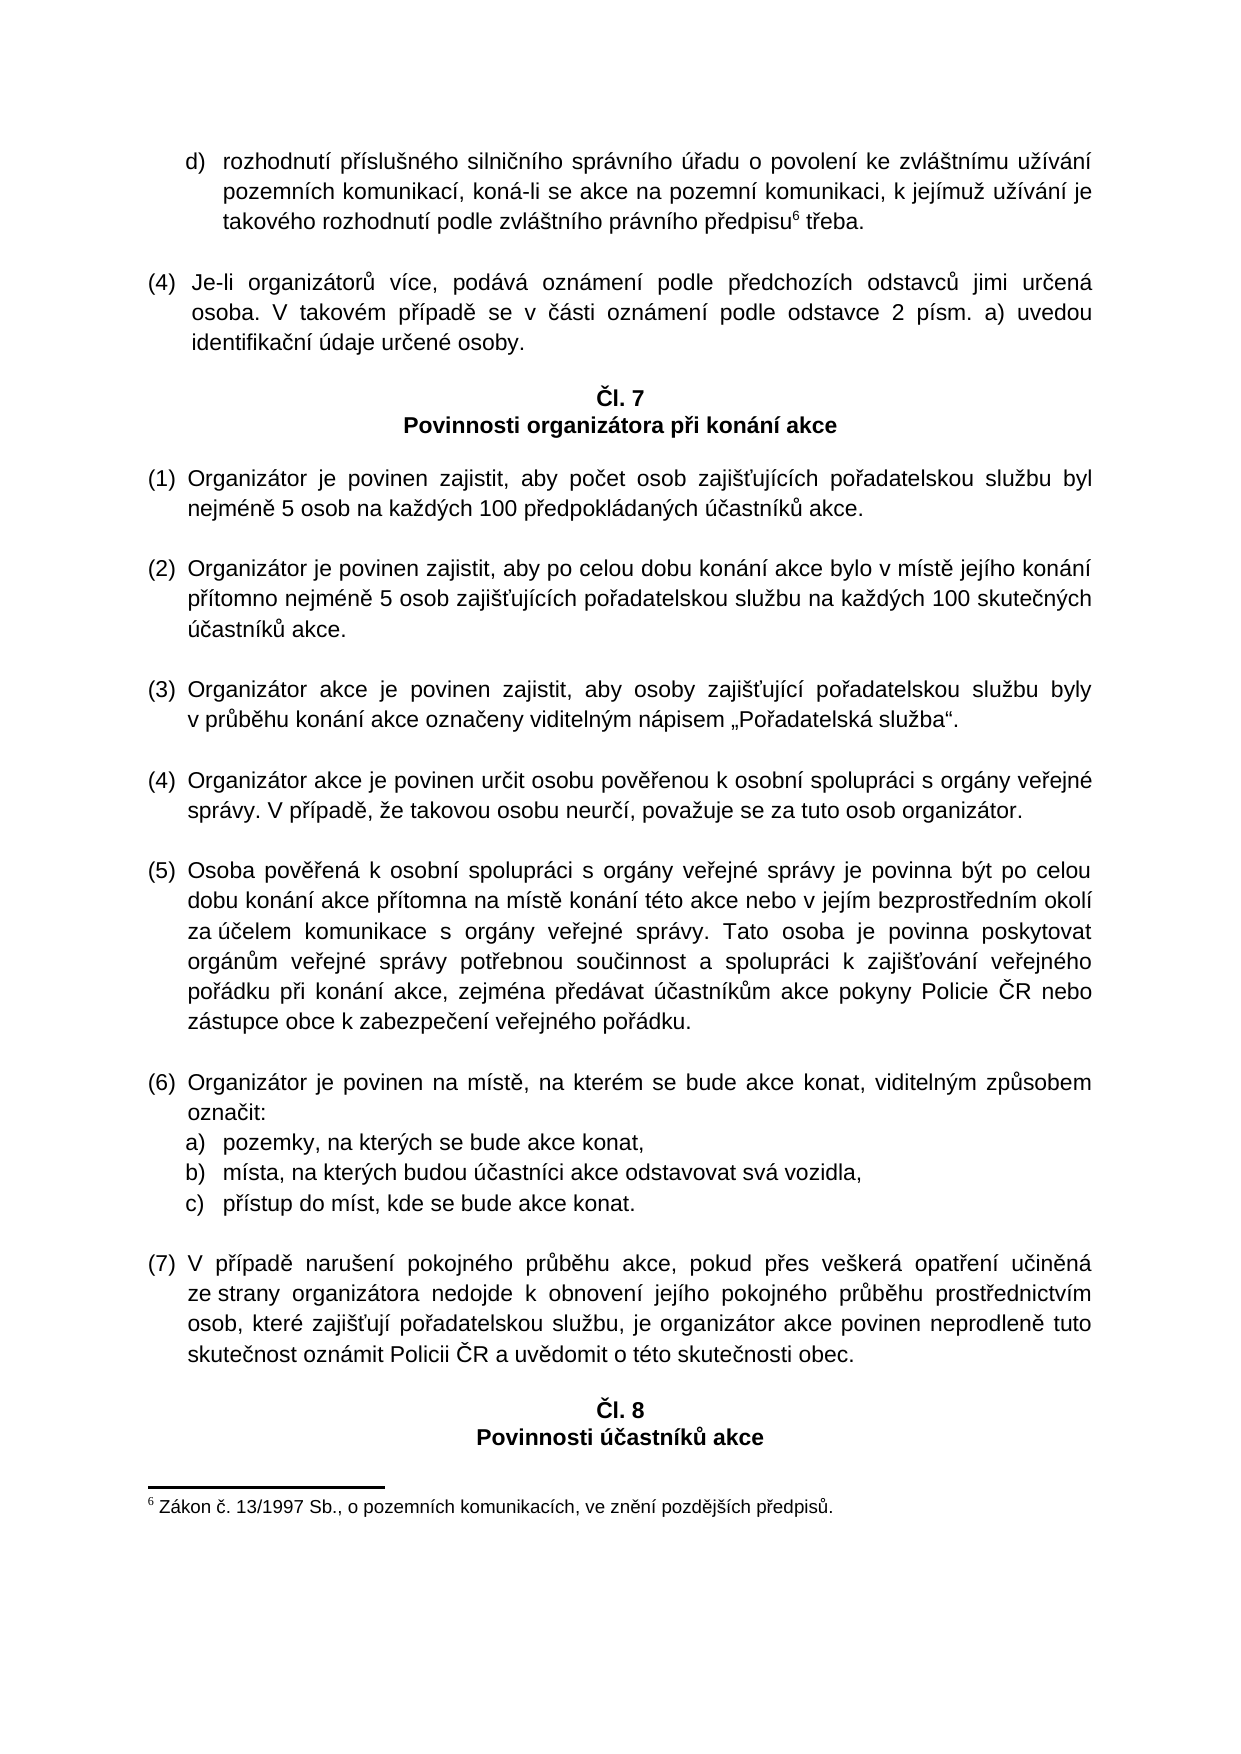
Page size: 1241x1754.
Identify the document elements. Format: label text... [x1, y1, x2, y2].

list V případě narušení pokojného průběhu akce, pokud přes veškerá opatření učiněná ze strany organizátora nedojde k obnovení jejího pokojného průběhu prostřednictvím osob, které zajišťují pořadatelskou službu, je organizátor akce povinen neprodleně tuto skutečnost oznámit Policii ČR a uvědomit o této skutečnosti obec. [148, 1250, 1093, 1367]
list Organizátor akce je povinen určit osobu pověřenou k osobní spolupráci s orgány veřejné správy. V případě, že takovou osobu neurčí, považuje se za tuto osob organizátor. [148, 767, 1093, 823]
text Povinnosti účastníků akce [148, 1423, 1093, 1450]
text Povinnosti organizátora při konání akce [148, 412, 1093, 438]
list Osoba pověřená k osobní spolupráci s orgány veřejné správy je povinna být po celou dobu konání akce přítomna na místě konání této akce nebo v jejím bezprostředním okolí za účelem komunikace s orgány veřejné správy. Tato osoba je povinna poskytovat orgánům veřejné správy potřebnou součinnost a spolupráci k zajišťování veřejného pořádku při konání akce, zejména předávat účastníkům akce pokyny Policie ČR nebo zástupce obce k zabezpečení veřejného pořádku. [148, 857, 1093, 1034]
list Organizátor je povinen na místě, na kterém se bude akce konat, viditelným způsobem označit: [148, 1069, 1093, 1125]
list Organizátor je povinen zajistit, aby po celou dobu konání akce bylo v místě jejího konání přítomno nejméně 5 osob zajišťujících pořadatelskou službu na každých 100 skutečných účastníků akce. [148, 555, 1093, 642]
list místa, na kterých budou účastníci akce odstavovat svá vozidla, [185, 1159, 1093, 1186]
text Čl. 7 [148, 385, 1093, 412]
list Organizátor akce je povinen zajistit, aby osoby zajišťující pořadatelskou službu byly v průběhu konání akce označeny viditelným nápisem „Pořadatelská služba“. [148, 676, 1093, 732]
text Čl. 8 [148, 1397, 1093, 1423]
list Organizátor je povinen zajistit, aby počet osob zajišťujících pořadatelskou službu byl nejméně 5 osob na každých 100 předpokládaných účastníků akce. [148, 464, 1093, 521]
list přístup do míst, kde se bude akce konat. [185, 1189, 1093, 1216]
list rozhodnutí příslušného silničního správního úřadu o povolení ke zvláštnímu užívání pozemních komunikací, koná-li se akce na pozemní komunikaci, k jejímuž užívání je takového rozhodnutí podle zvláštního právního předpisu třeba. [185, 148, 1093, 234]
list Je-li organizátorů více, podává oznámení podle předchozích odstavců jimi určená osoba. V takovém případě se v části oznámení podle odstavce 2 písm. a) uvedou identifikační údaje určené osoby. [148, 268, 1093, 355]
list pozemky, na kterých se bude akce konat, [185, 1129, 1093, 1155]
